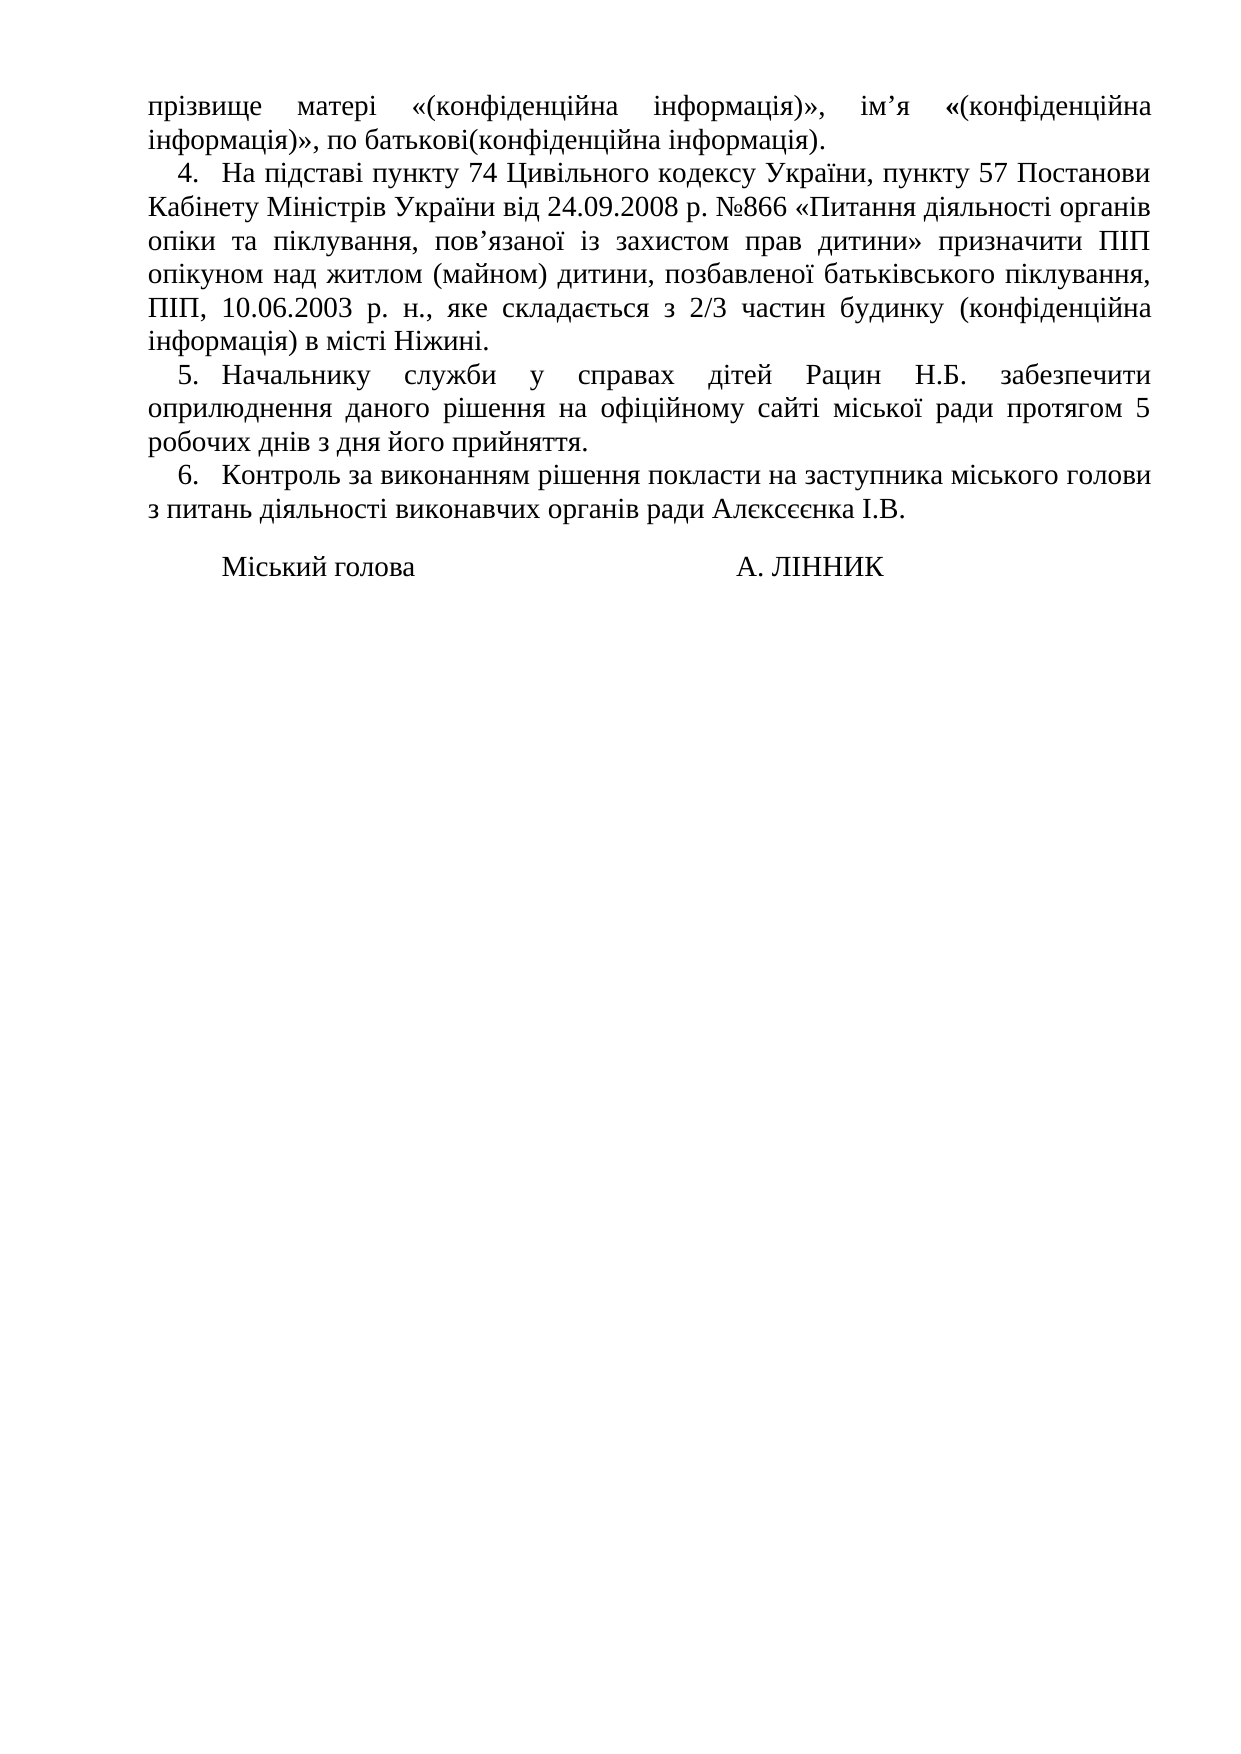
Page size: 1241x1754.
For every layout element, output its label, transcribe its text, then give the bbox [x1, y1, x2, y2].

list Начальнику служби у справах дітей Рацин Н.Б. забезпечити оприлюднення даного рішення на офіційному сайті міської ради протягом 5 робочих днів з дня його прийняття. [148, 357, 1152, 457]
text Міський голова А. ЛІННИК [148, 549, 1152, 583]
list Контроль за виконанням рішення покласти на заступника міського голови з питань діяльності виконавчих органів ради Алєксєєнка І.В. [148, 457, 1152, 524]
list На підставі пункту 74 Цивільного кодексу України, пункту 57 Постанови Кабінету Міністрів України від 24.09.2008 р. №866 «Питання діяльності органів опіки та піклування, пов’язаної із захистом прав дитини» призначити ПІП опікуном над житлом (майном) дитини, позбавленої батьківського піклування, ПІП, 10.06.2003 р. н., яке складається з 2/3 частин будинку (конфіденційна інформація) в місті Ніжині. [148, 156, 1152, 357]
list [148, 88, 1152, 156]
